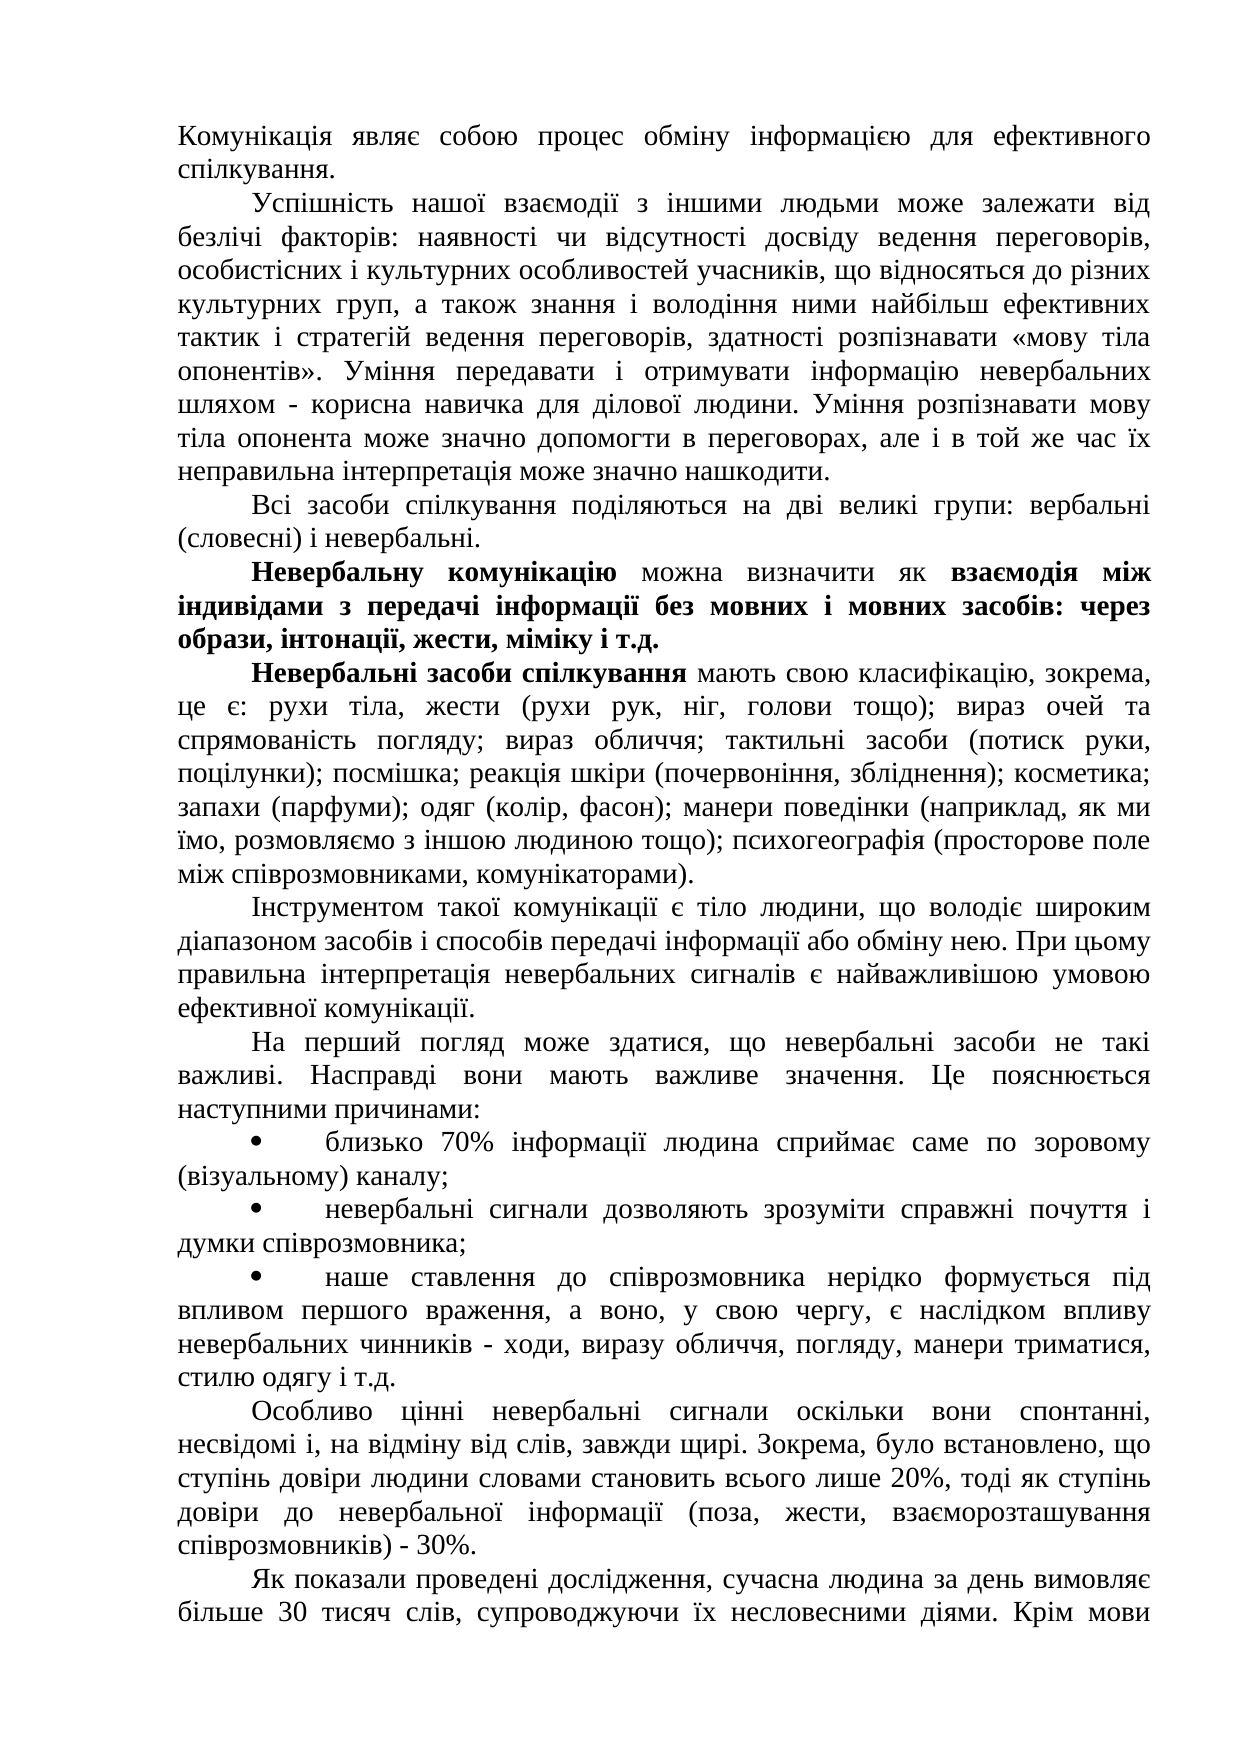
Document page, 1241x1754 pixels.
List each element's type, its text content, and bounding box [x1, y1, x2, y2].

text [177, 1561, 1152, 1628]
list близько 70% інформації людина сприймає саме по зоровому (візуальному) каналу; [177, 1124, 1152, 1192]
text Всі засоби спілкування поділяються на дві великі групи: вербальні (словесні) і невербальні. [177, 487, 1152, 554]
list наше ставлення до співрозмовника нерідко формується під впливом першого враження, а воно, у свою чергу, є наслідком впливу невербальних чинників - ходи, виразу обличчя, погляду, манери триматися, стилю одягу і т.д. [177, 1259, 1152, 1393]
text Особливо цінні невербальні сигнали оскільки вони спонтанні, несвідомі і, на відміну від слів, завжди щирі. Зокрема, було встановлено, що ступінь довіри людини словами становить всього лише 20%, тоді як ступінь довіри до невербальної інформації (поза, жести, взаєморозташування співрозмовників) - 30%. [177, 1393, 1152, 1561]
text Інструментом такої комунікації є тіло людини, що володіє широким діапазоном засобів і способів передачі інформації або обміну нею. При цьому правильна інтерпретація невербальних сигналів є найважливішою умовою ефективної комунікації. [177, 889, 1152, 1024]
text На перший погляд може здатися, що невербальні засоби не такі важливі. Насправді вони мають важливе значення. Це пояснюється наступними причинами: [177, 1024, 1152, 1124]
text Невербальні засоби спілкування мають свою класифікацію, зокрема, це є: рухи тіла, жести (рухи рук, ніг, голови тощо); вираз очей та спрямованість погляду; вираз обличчя; тактильні засоби (потиск руки, поцілунки); посмішка; реакція шкіри (почервоніння, збліднення); косметика; запахи (парфуми); одяг (колір, фасон); манери поведінки (наприклад, як ми їмо, розмовляємо з іншою людиною тощо); психогеографія (просторове поле між співрозмовниками, комунікаторами). [177, 655, 1152, 889]
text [177, 118, 1152, 185]
text Невербальну комунікацію можна визначити як взаємодія між індивідами з передачі інформації без мовних і мовних засобів: через образи, інтонації, жести, міміку і т.д. [177, 554, 1152, 655]
list невербальні сигнали дозволяють зрозуміти справжні почуття і думки співрозмовника; [177, 1192, 1152, 1259]
text Успішність нашої взаємодії з іншими людьми може залежати від безлічі факторів: наявності чи відсутності досвіду ведення переговорів, особистісних і культурних особливостей учасників, що відносяться до різних культурних груп, а також знання і володіння ними найбільш ефективних тактик і стратегій ведення переговорів, здатності розпізнавати «мову тіла опонентів». Уміння передавати і отримувати інформацію невербальних шляхом - корисна навичка для ділової людини. Уміння розпізнавати мову тіла опонента може значно допомогти в переговорах, але і в той же час їх неправильна інтерпретація може значно нашкодити. [177, 185, 1152, 487]
